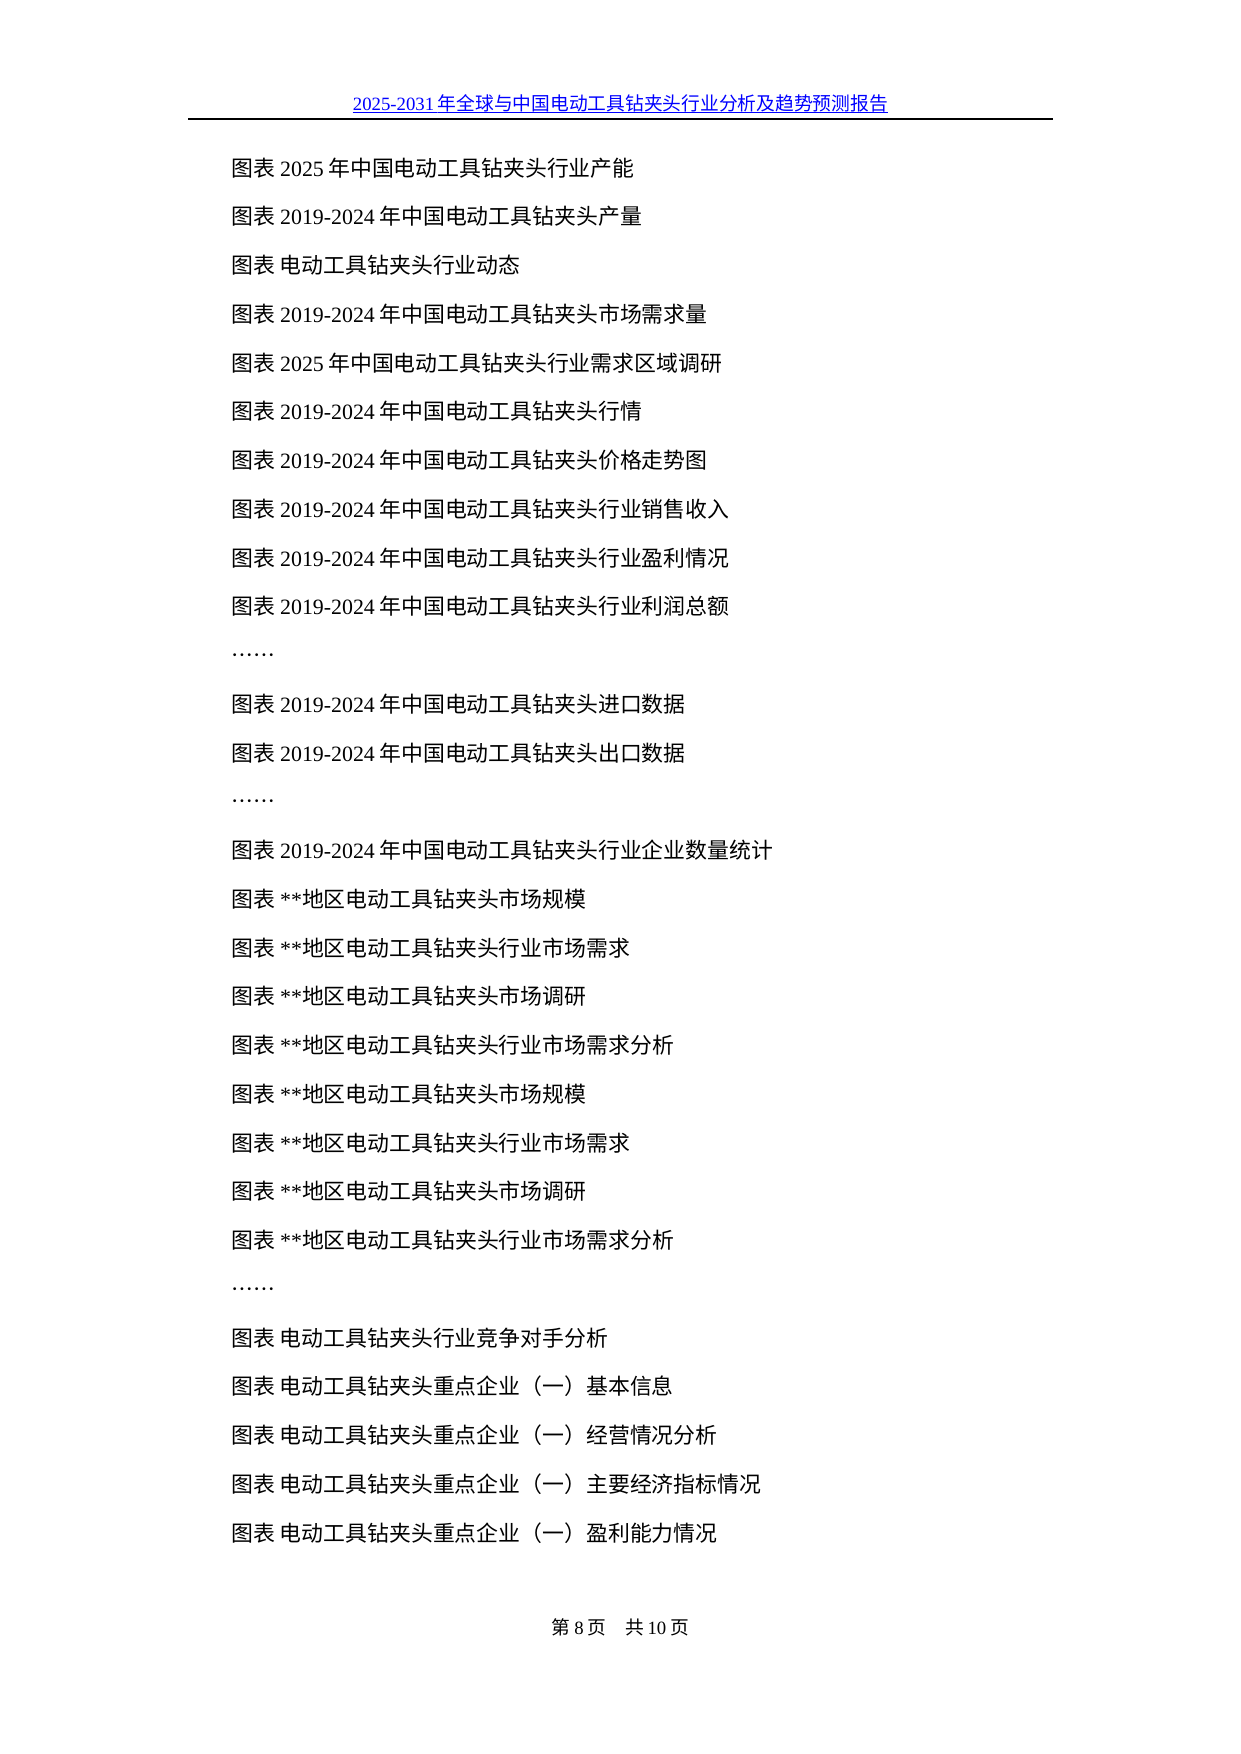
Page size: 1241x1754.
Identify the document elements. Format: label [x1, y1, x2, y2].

text [187, 150, 1053, 1548]
